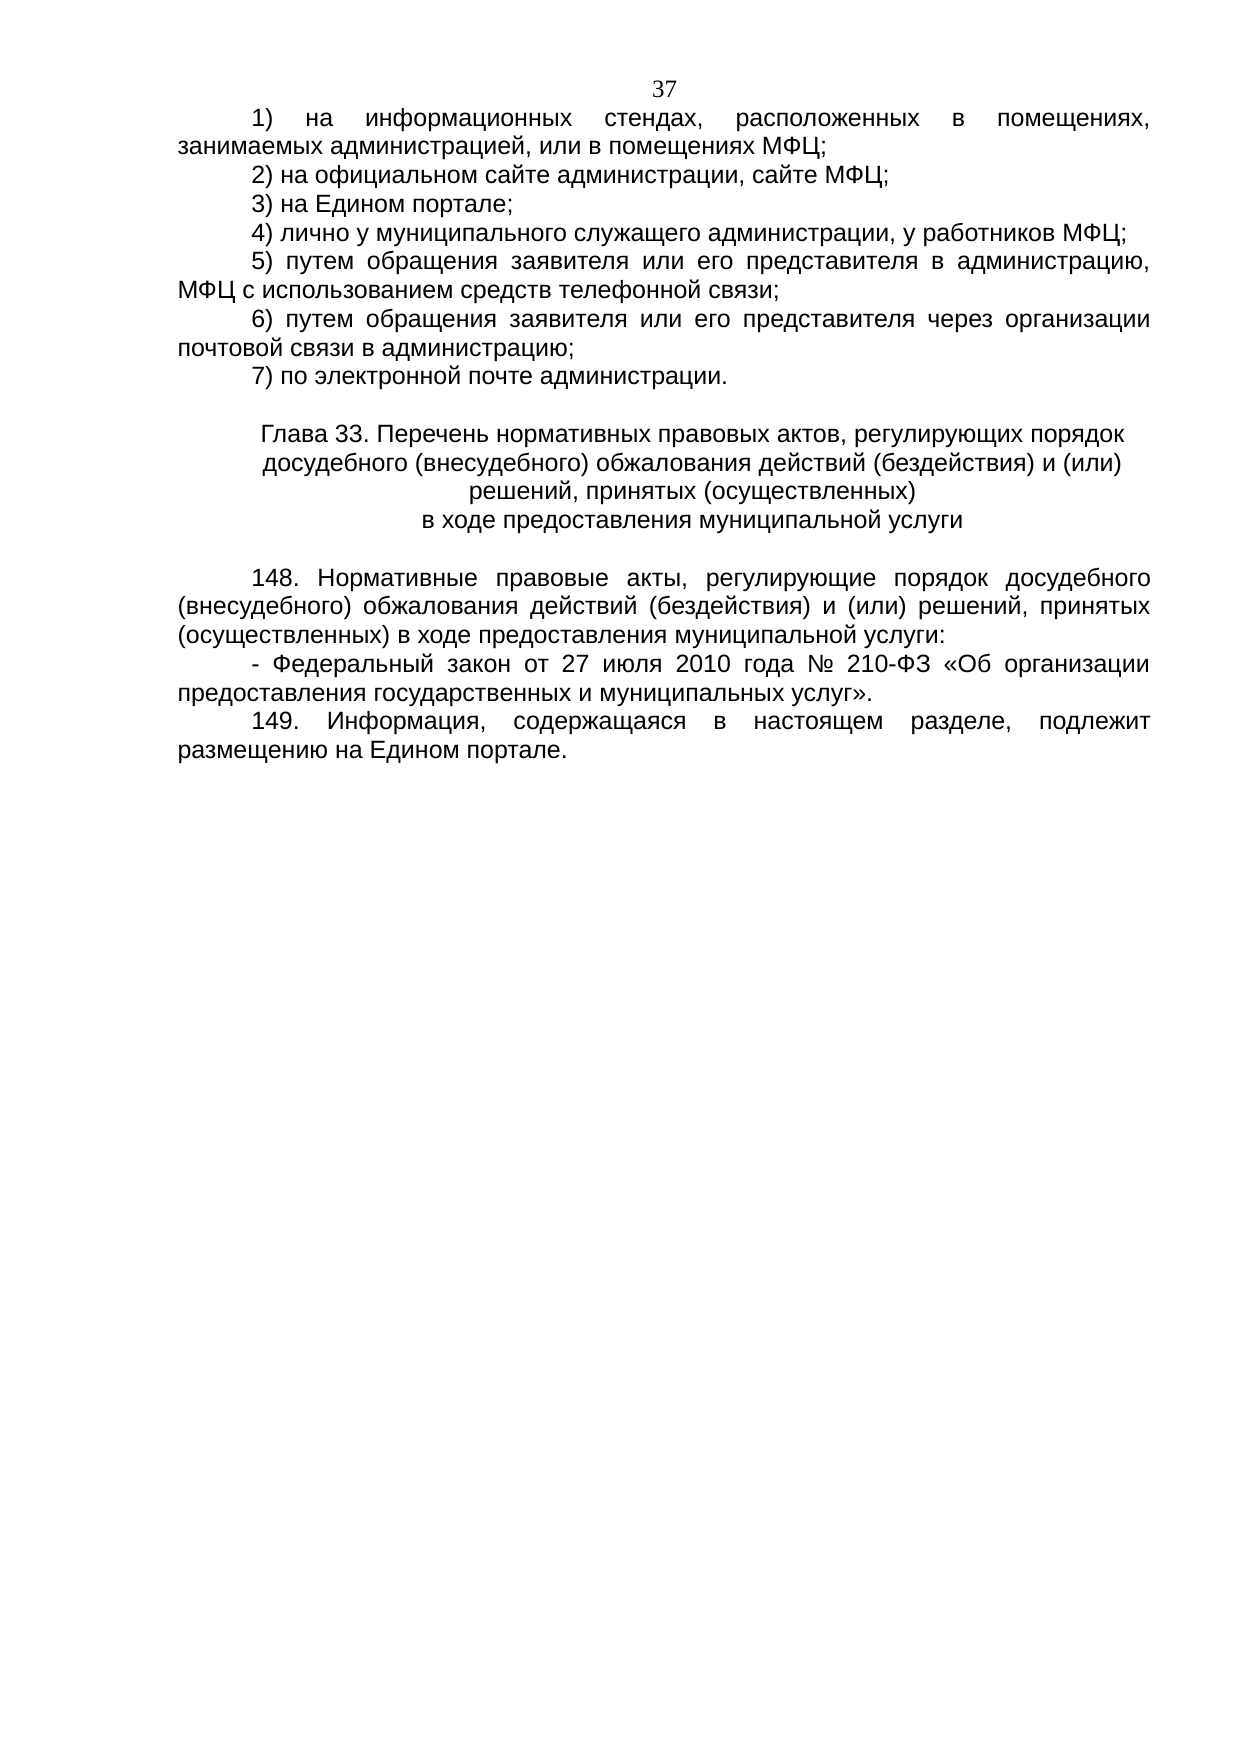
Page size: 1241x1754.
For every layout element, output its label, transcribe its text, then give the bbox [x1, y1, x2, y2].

text 5) путем обращения заявителя или его представителя в администрацию, МФЦ с использованием средств телефонной связи; [177, 246, 1152, 304]
text 6) путем обращения заявителя или его представителя через организации почтовой связи в администрацию; [177, 304, 1152, 361]
text 2) на официальном сайте администрации, сайте МФЦ; [177, 160, 1152, 189]
text - Федеральный закон от 27 июля 2010 года № 210-ФЗ «Об организации предоставления государственных и муниципальных услуг». [177, 649, 1152, 706]
text 4) лично у муниципального служащего администрации, у работников МФЦ; [177, 218, 1152, 246]
text 148. Нормативные правовые акты, регулирующие порядок досудебного (внесудебного) обжалования действий (бездействия) и (или) решений, принятых (осуществленных) в ходе предоставления муниципальной услуги: [177, 563, 1152, 649]
text 1) на информационных стендах, расположенных в помещениях, занимаемых администрацией, или в помещениях МФЦ; [177, 103, 1152, 160]
text 3) на Едином портале; [177, 189, 1152, 218]
text 7) по электронной почте администрации. [177, 361, 1152, 390]
text 149. Информация, содержащаяся в настоящем разделе, подлежит размещению на Едином портале. [177, 706, 1152, 764]
text Глава 33. Перечень нормативных правовых актов, регулирующих порядок досудебного (внесудебного) обжалования действий (бездействия) и (или) решений, принятых (осуществленных) в ходе предоставления муниципальной услуги [233, 419, 1152, 534]
